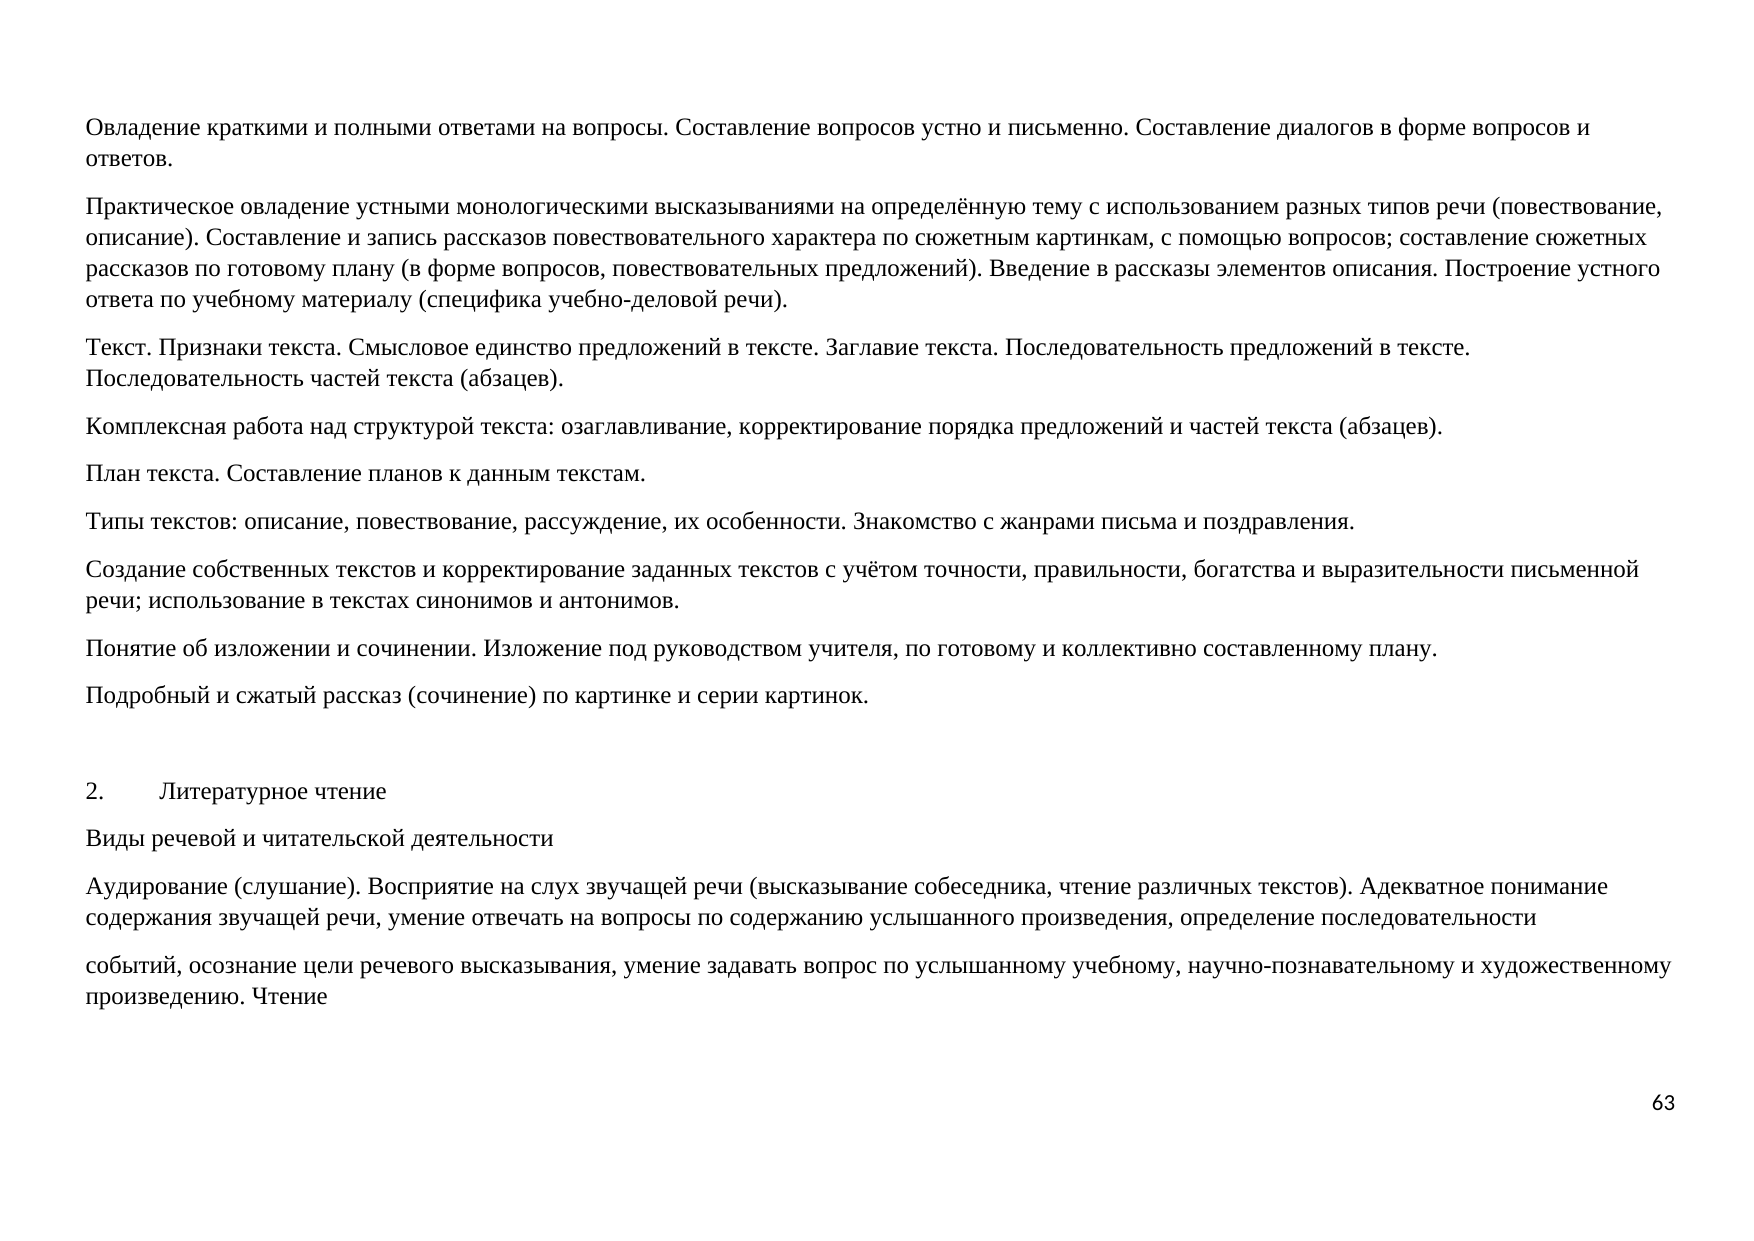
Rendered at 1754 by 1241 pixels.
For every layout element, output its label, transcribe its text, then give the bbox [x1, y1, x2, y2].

text Комплексная работа над структурой текста: озаглавливание, корректирование порядка предложений и частей текста (абзацев). [85, 411, 1675, 439]
text Виды речевой и читательской деятельности [85, 823, 1675, 852]
text Аудирование (слушание). Восприятие на слух звучащей речи (высказывание собеседника, чтение различных текстов). Адекватное понимание содержания звучащей речи, умение отвечать на вопросы по содержанию услышанного произведения, определение последовательности [85, 871, 1675, 931]
text План текста. Составление планов к данным текстам. [85, 458, 1675, 487]
text Понятие об изложении и сочинении. Изложение под руководством учителя, по готовому и коллективно составленному плану. [85, 633, 1675, 661]
text Овладение краткими и полными ответами на вопросы. Составление вопросов устно и письменно. Составление диалогов в форме вопросов и ответов. [85, 112, 1675, 172]
text событий, осознание цели речевого высказывания, умение задавать вопрос по услышанному учебному, научно-познавательному и художественному произведению. Чтение [85, 950, 1675, 1010]
text 2. Литературное чтение [85, 776, 1675, 804]
text Подробный и сжатый рассказ (сочинение) по картинке и серии картинок. [85, 680, 1675, 709]
text Практическое овладение устными монологическими высказываниями на определённую тему с использованием разных типов речи (повествование, описание). Составление и запись рассказов повествовательного характера по сюжетным картинкам, с помощью вопросов; составление сюжетных рассказов по готовому плану (в форме вопросов, повествовательных предложений). Введение в рассказы элементов описания. Построение устного ответа по учебному материалу (специфика учебно-деловой речи). [85, 191, 1675, 313]
text Текст. Признаки текста. Смысловое единство предложений в тексте. Заглавие текста. Последовательность предложений в тексте. Последовательность частей текста (абзацев). [85, 332, 1675, 392]
text Создание собственных текстов и корректирование заданных текстов с учётом точности, правильности, богатства и выразительности письменной речи; использование в текстах синонимов и антонимов. [85, 554, 1675, 614]
text Типы текстов: описание, повествование, рассуждение, их особенности. Знакомство с жанрами письма и поздравления. [85, 506, 1675, 535]
